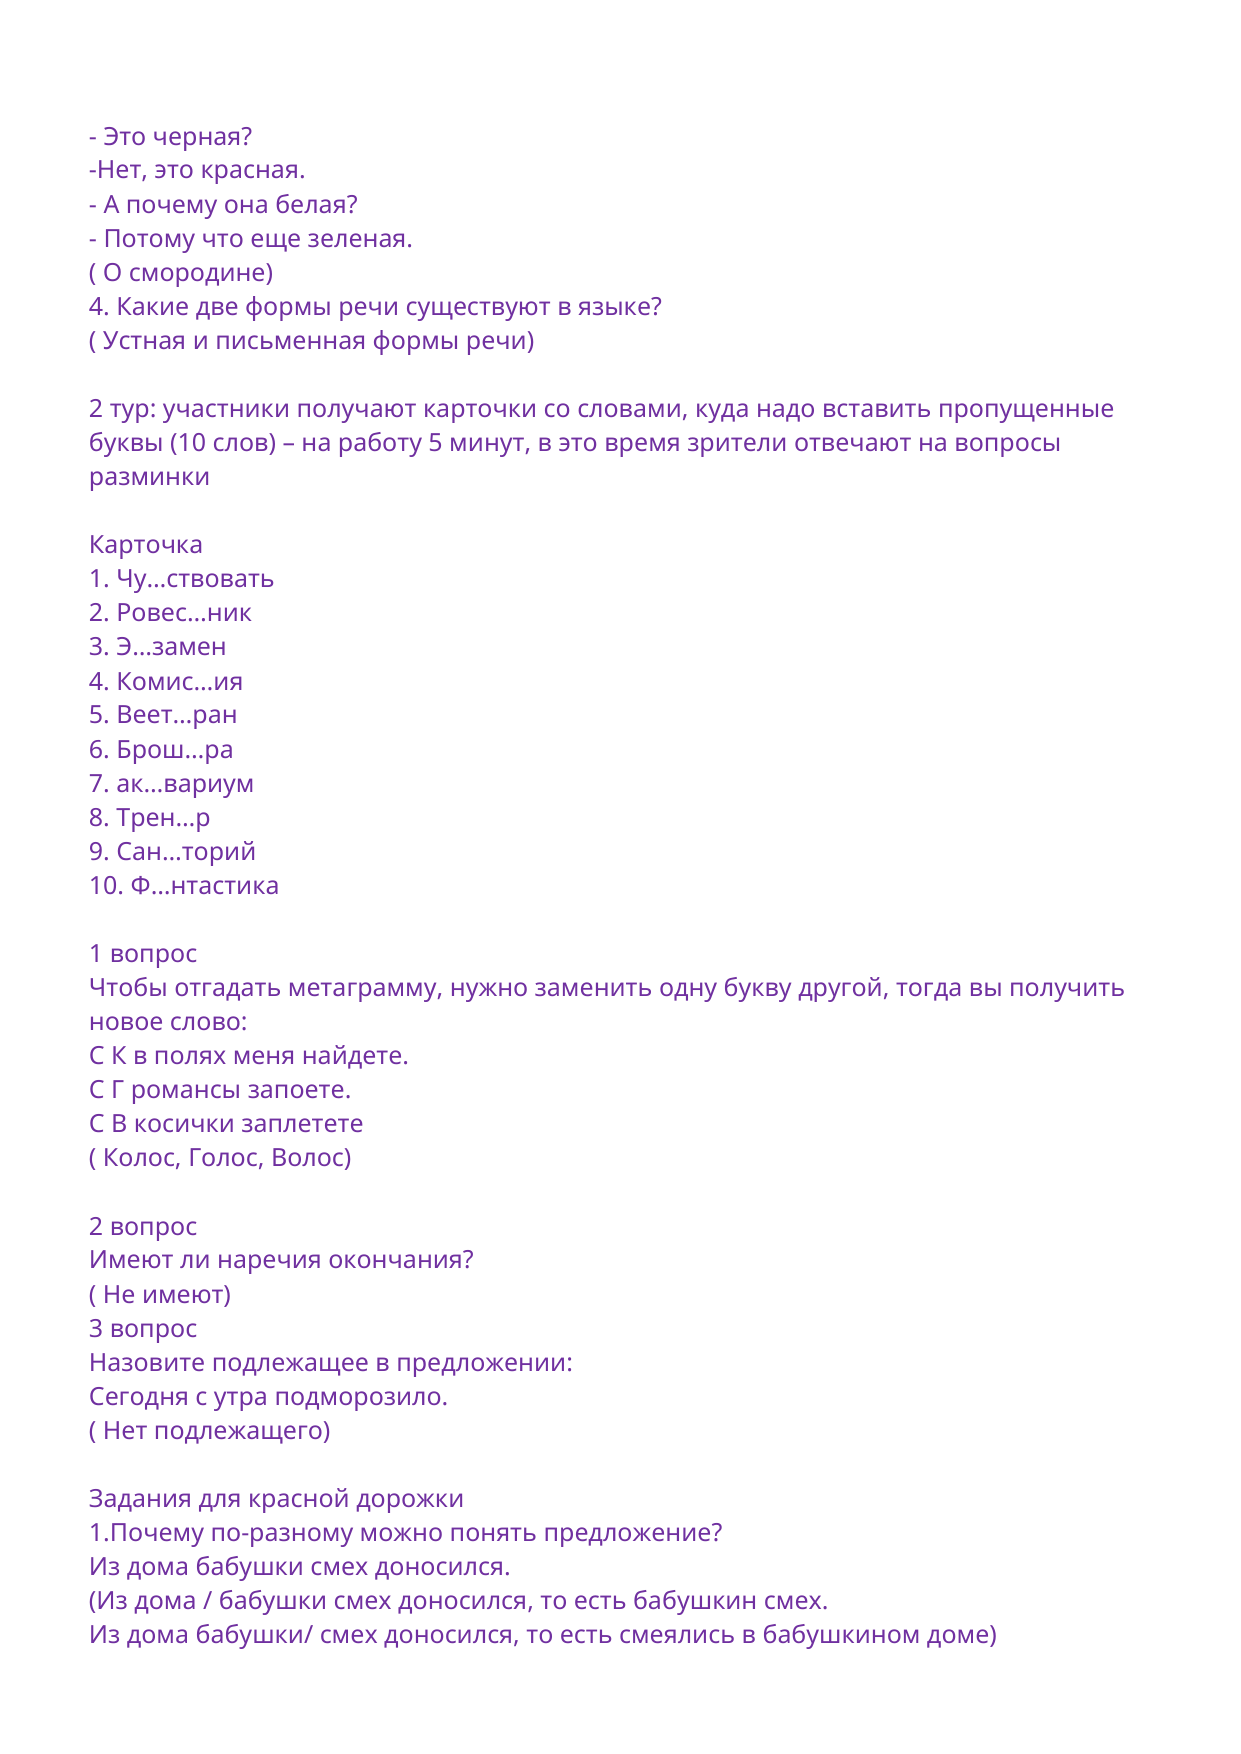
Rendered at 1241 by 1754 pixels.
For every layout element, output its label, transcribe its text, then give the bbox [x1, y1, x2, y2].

text 2 тур: участники получают карточки со словами, куда надо вставить пропущенные буквы (10 слов) – на работу 5 минут, в это время зрители отвечают на вопросы разминки [89, 357, 1152, 493]
text Чтобы отгадать метаграмму, нужно заменить одну букву другой, тогда вы получить новое слово: С К в полях меня найдете. С Г романсы запоете. С В косички заплетете [89, 970, 1152, 1140]
text 1.Почему по-разному можно понять предложение? Из дома бабушки смех доносился. [89, 1515, 1152, 1583]
text 4. Какие две формы речи существуют в языке? [89, 288, 1152, 322]
text 3 вопрос [89, 1310, 1152, 1344]
text Имеют ли наречия окончания? [89, 1242, 1152, 1276]
text 1 вопрос [89, 936, 1152, 970]
text ( Нет подлежащего) [89, 1412, 1152, 1447]
text 2 вопрос [89, 1208, 1152, 1242]
text Задания для красной дорожки [89, 1447, 1152, 1515]
text ( Колос, Голос, Волос) [89, 1140, 1152, 1174]
text ( Не имеют) [89, 1276, 1152, 1310]
text Карточка 1. Чу…ствовать 2. Ровес…ник 3. Э…замен 4. Комис…ия 5. Веет…ран 6. Брош…ра 7. ак…вариум 8. Трен…р 9. Сан…торий 10. Ф…нтастика [89, 527, 1152, 902]
text - Это черная? -Нет, это красная. - А почему она белая? - Потому что еще зеленая. [89, 118, 1152, 254]
text ( Устная и письменная формы речи) [89, 322, 1152, 357]
text (Из дома / бабушки смех доносился, то есть бабушкин смех. Из дома бабушки/ смех доносился, то есть смеялись в бабушкином доме) [89, 1583, 1152, 1651]
text ( О смородине) [89, 254, 1152, 288]
text Назовите подлежащее в предложении: Сегодня с утра подморозило. [89, 1344, 1152, 1412]
